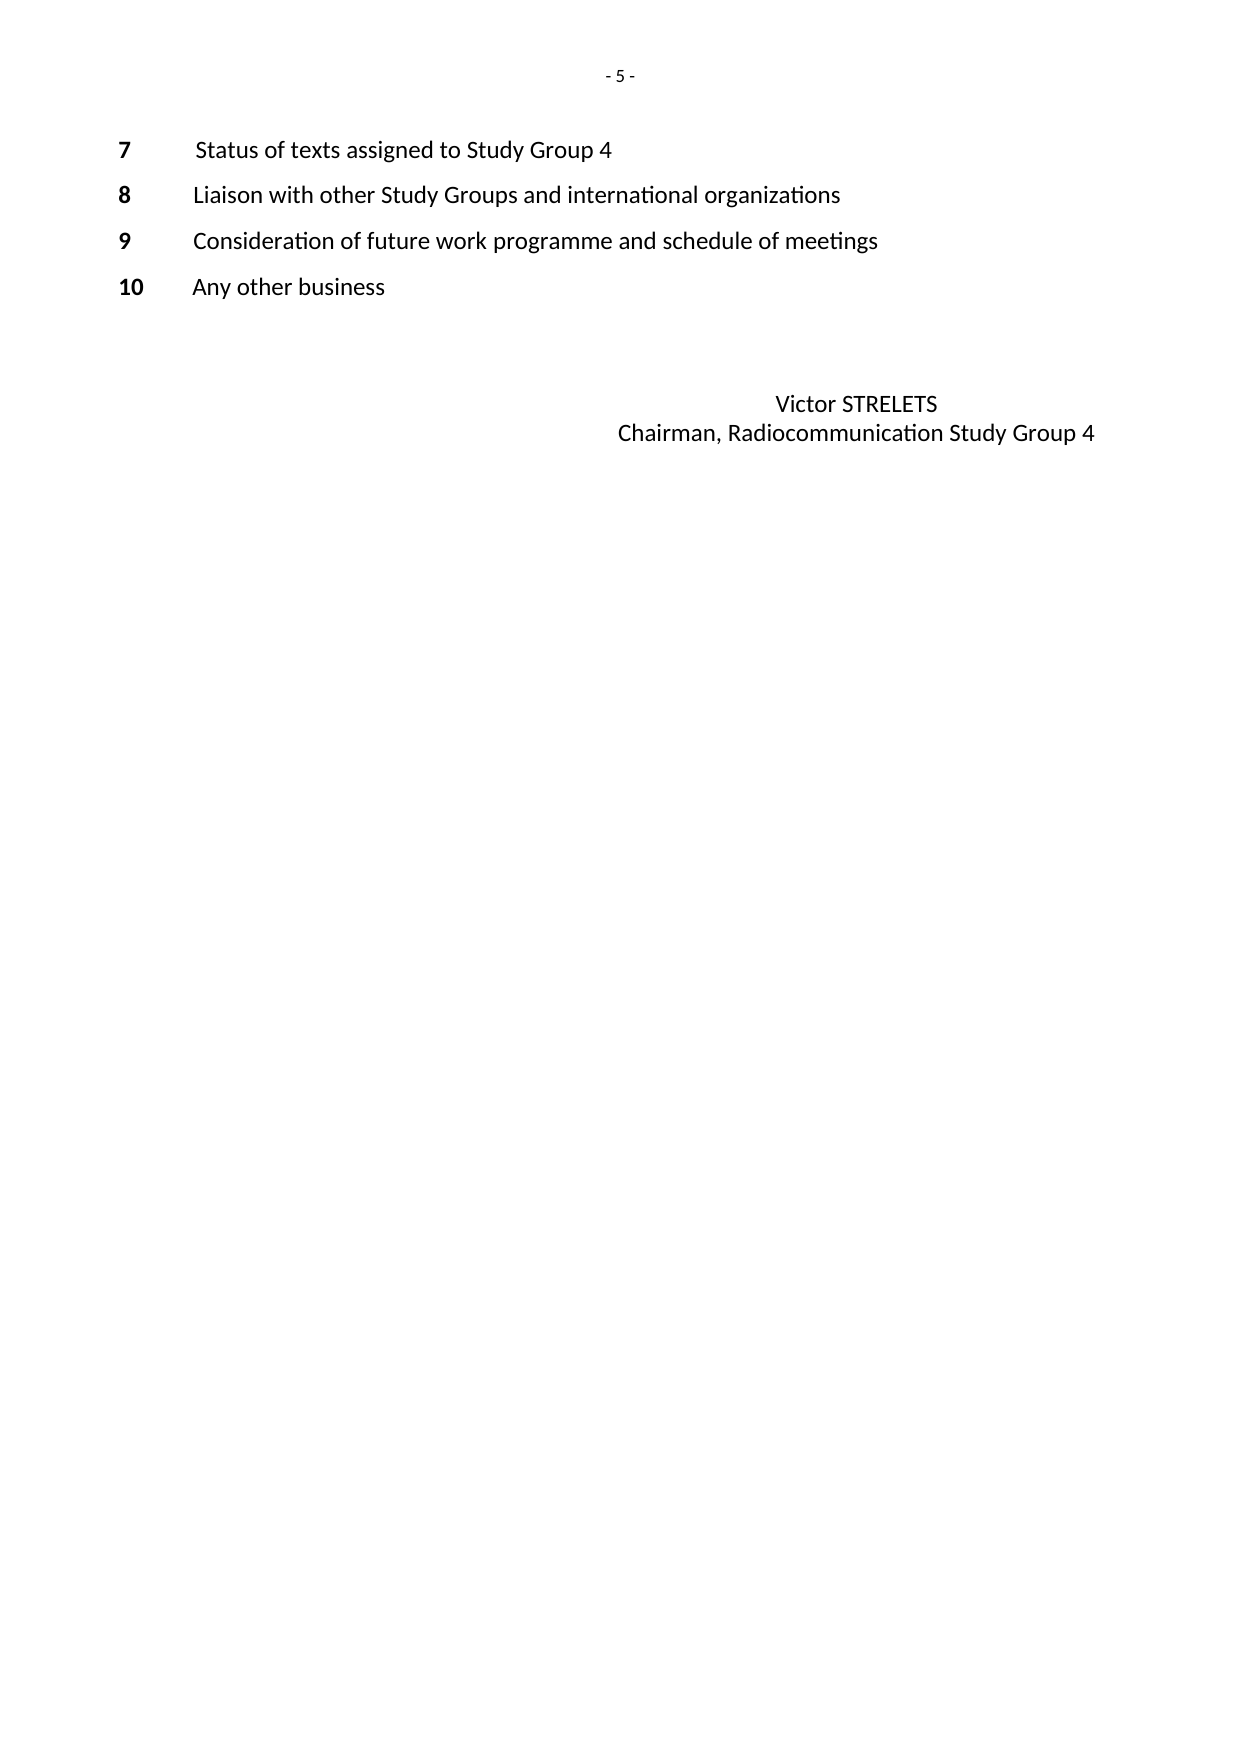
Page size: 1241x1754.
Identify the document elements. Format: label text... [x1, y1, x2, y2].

text 8 Liaison with other Study Groups and international organizations [118, 181, 1122, 210]
text 9 Consideration of future work programme and schedule of meetings [118, 226, 1122, 256]
text Victor STRELETS Chairman, Radiocommunication Study Group 4 [118, 389, 1122, 447]
text 7 Status of texts assigned to Study Group 4 [118, 135, 1122, 164]
text 10 Any other business [118, 272, 1122, 301]
